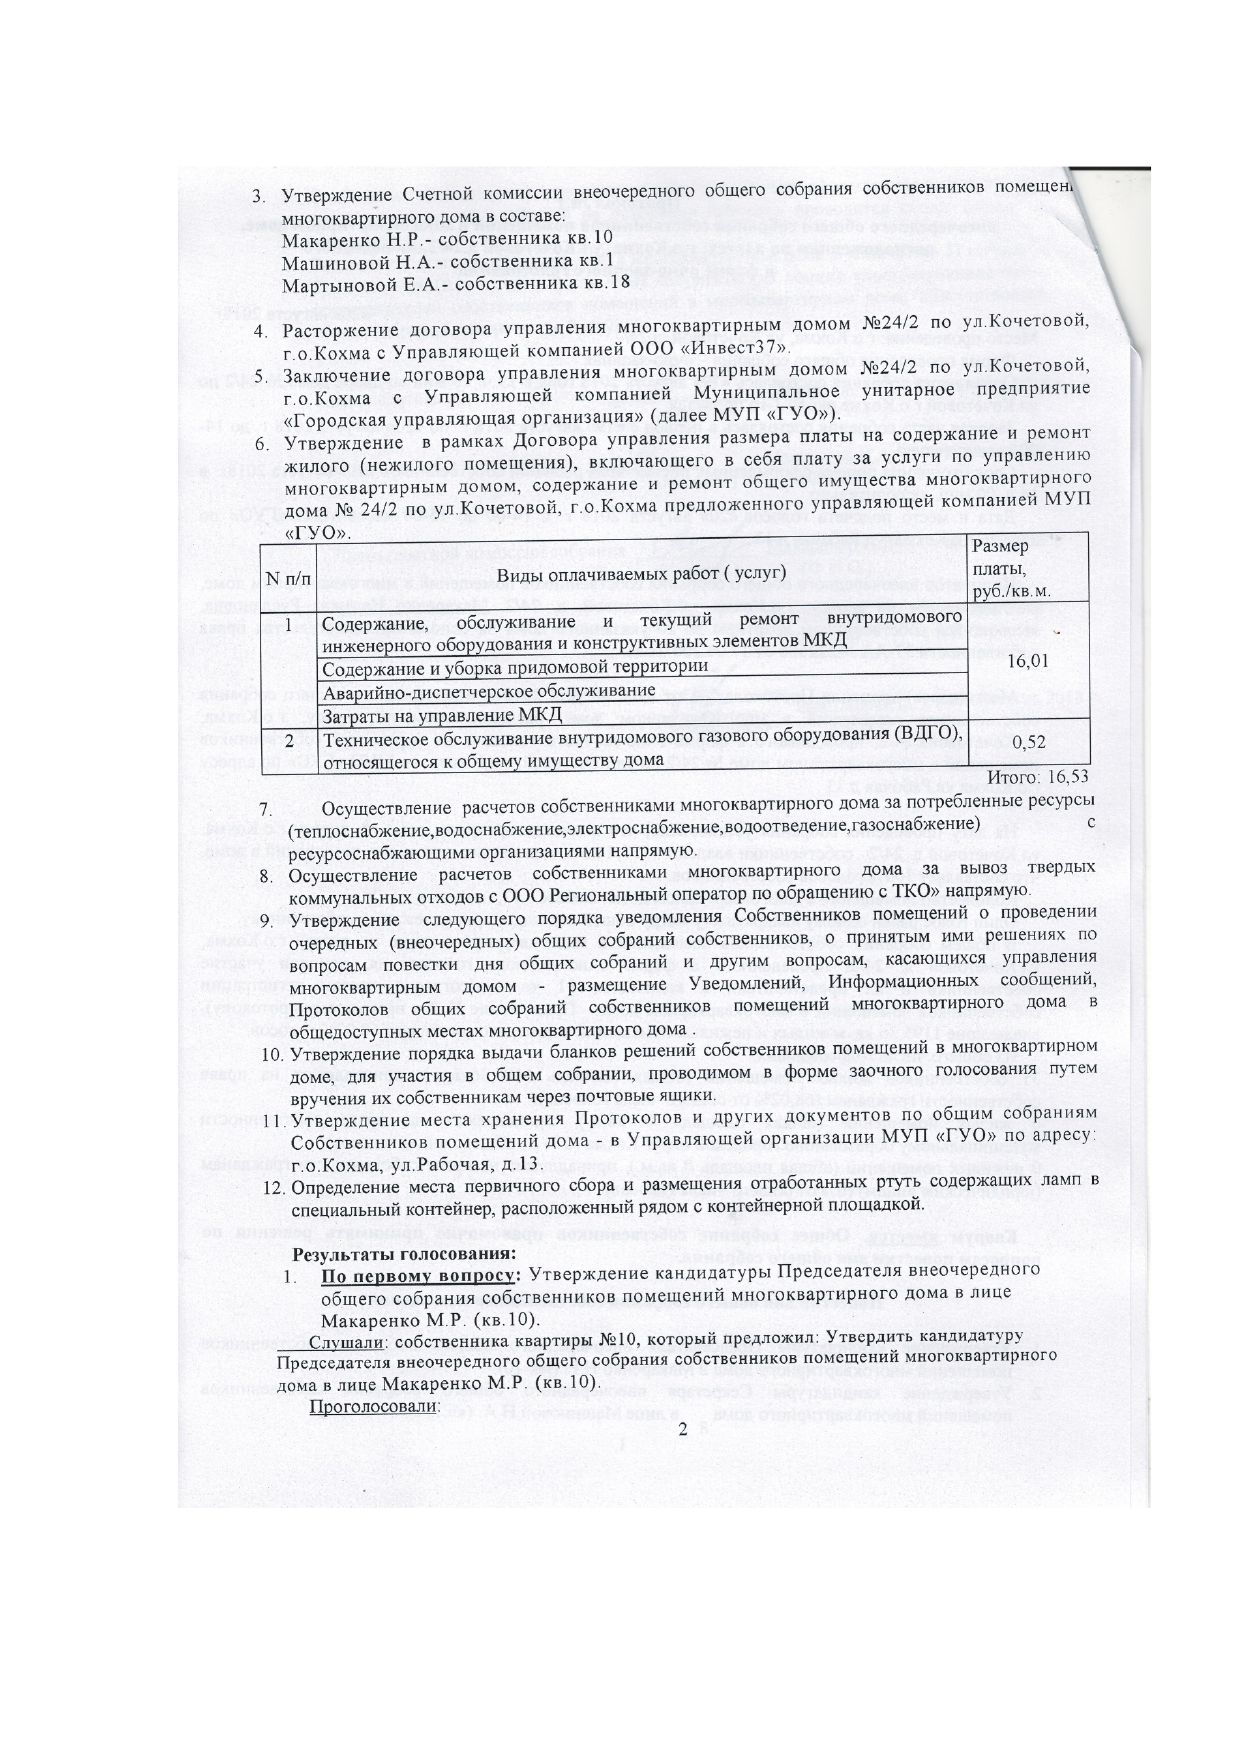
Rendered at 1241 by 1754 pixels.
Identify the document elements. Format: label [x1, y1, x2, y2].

picture [177, 165, 1152, 1508]
